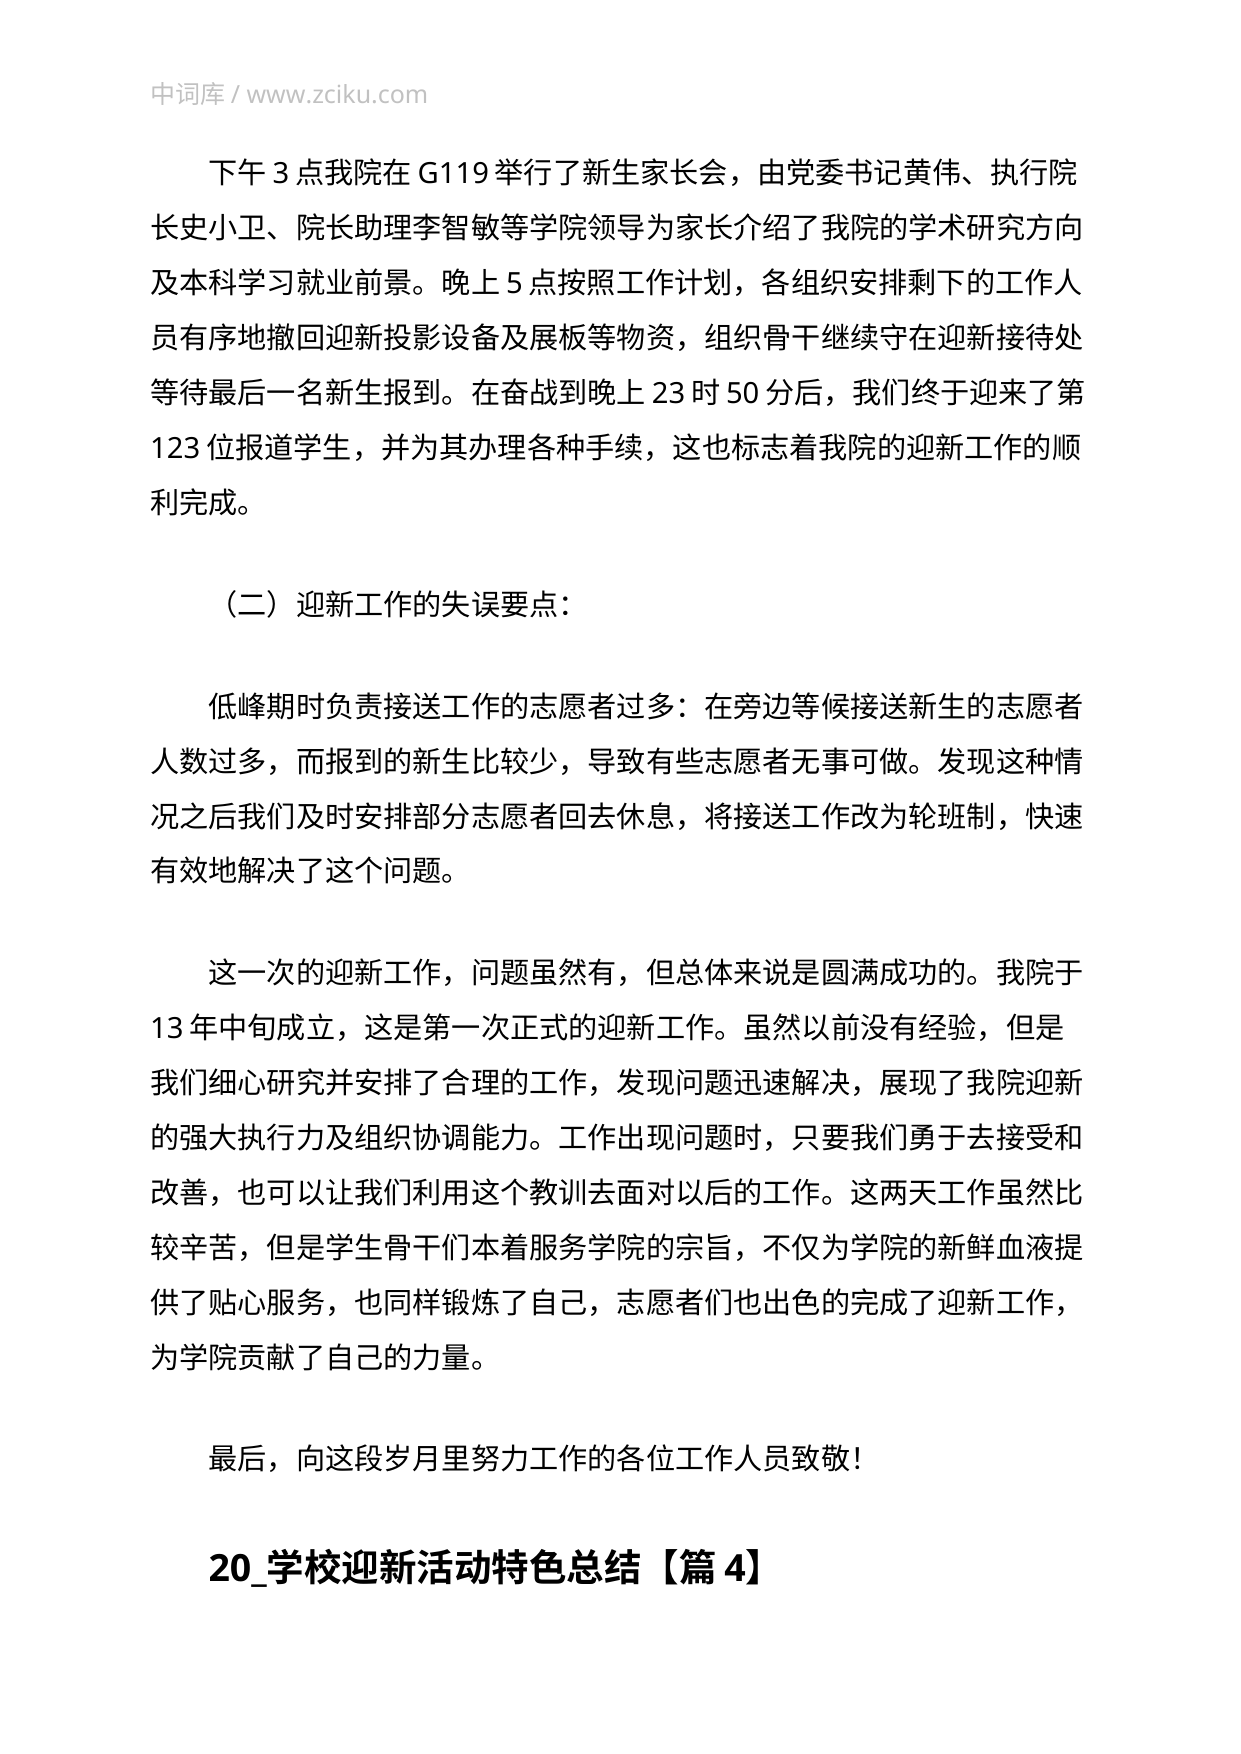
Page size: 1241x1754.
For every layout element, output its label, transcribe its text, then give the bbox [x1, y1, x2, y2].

text 20_学校迎新活动特色总结【篇4】 [150, 1538, 1090, 1592]
text 最后，向这段岁月里努力工作的各位工作人员致敬！ [150, 1436, 1090, 1478]
text （二）迎新工作的失误要点： [150, 582, 1090, 624]
text 下午3点我院在G119举行了新生家长会，由党委书记黄伟、执行院长史小卫、院长助理李智敏等学院领导为家长介绍了我院的学术研究方向及本科学习就业前景。晚上5点按照工作计划，各组织安排剩下的工作人员有序地撤回迎新投影设备及展板等物资，组织骨干继续守在迎新接待处等待最后一名新生报到。在奋战到晚上23时50分后，我们终于迎来了第123位报道学生，并为其办理各种手续，这也标志着我院的迎新工作的顺利完成。 [150, 150, 1090, 522]
text 这一次的迎新工作，问题虽然有，但总体来说是圆满成功的。我院于13年中旬成立，这是第一次正式的迎新工作。虽然以前没有经验，但是我们细心研究并安排了合理的工作，发现问题迅速解决，展现了我院迎新的强大执行力及组织协调能力。工作出现问题时，只要我们勇于去接受和改善，也可以让我们利用这个教训去面对以后的工作。这两天工作虽然比较辛苦，但是学生骨干们本着服务学院的宗旨，不仅为学院的新鲜血液提供了贴心服务，也同样锻炼了自己，志愿者们也出色的完成了迎新工作，为学院贡献了自己的力量。 [150, 950, 1090, 1376]
text 低峰期时负责接送工作的志愿者过多：在旁边等候接送新生的志愿者人数过多，而报到的新生比较少，导致有些志愿者无事可做。发现这种情况之后我们及时安排部分志愿者回去休息，将接送工作改为轮班制，快速有效地解决了这个问题。 [150, 683, 1090, 890]
